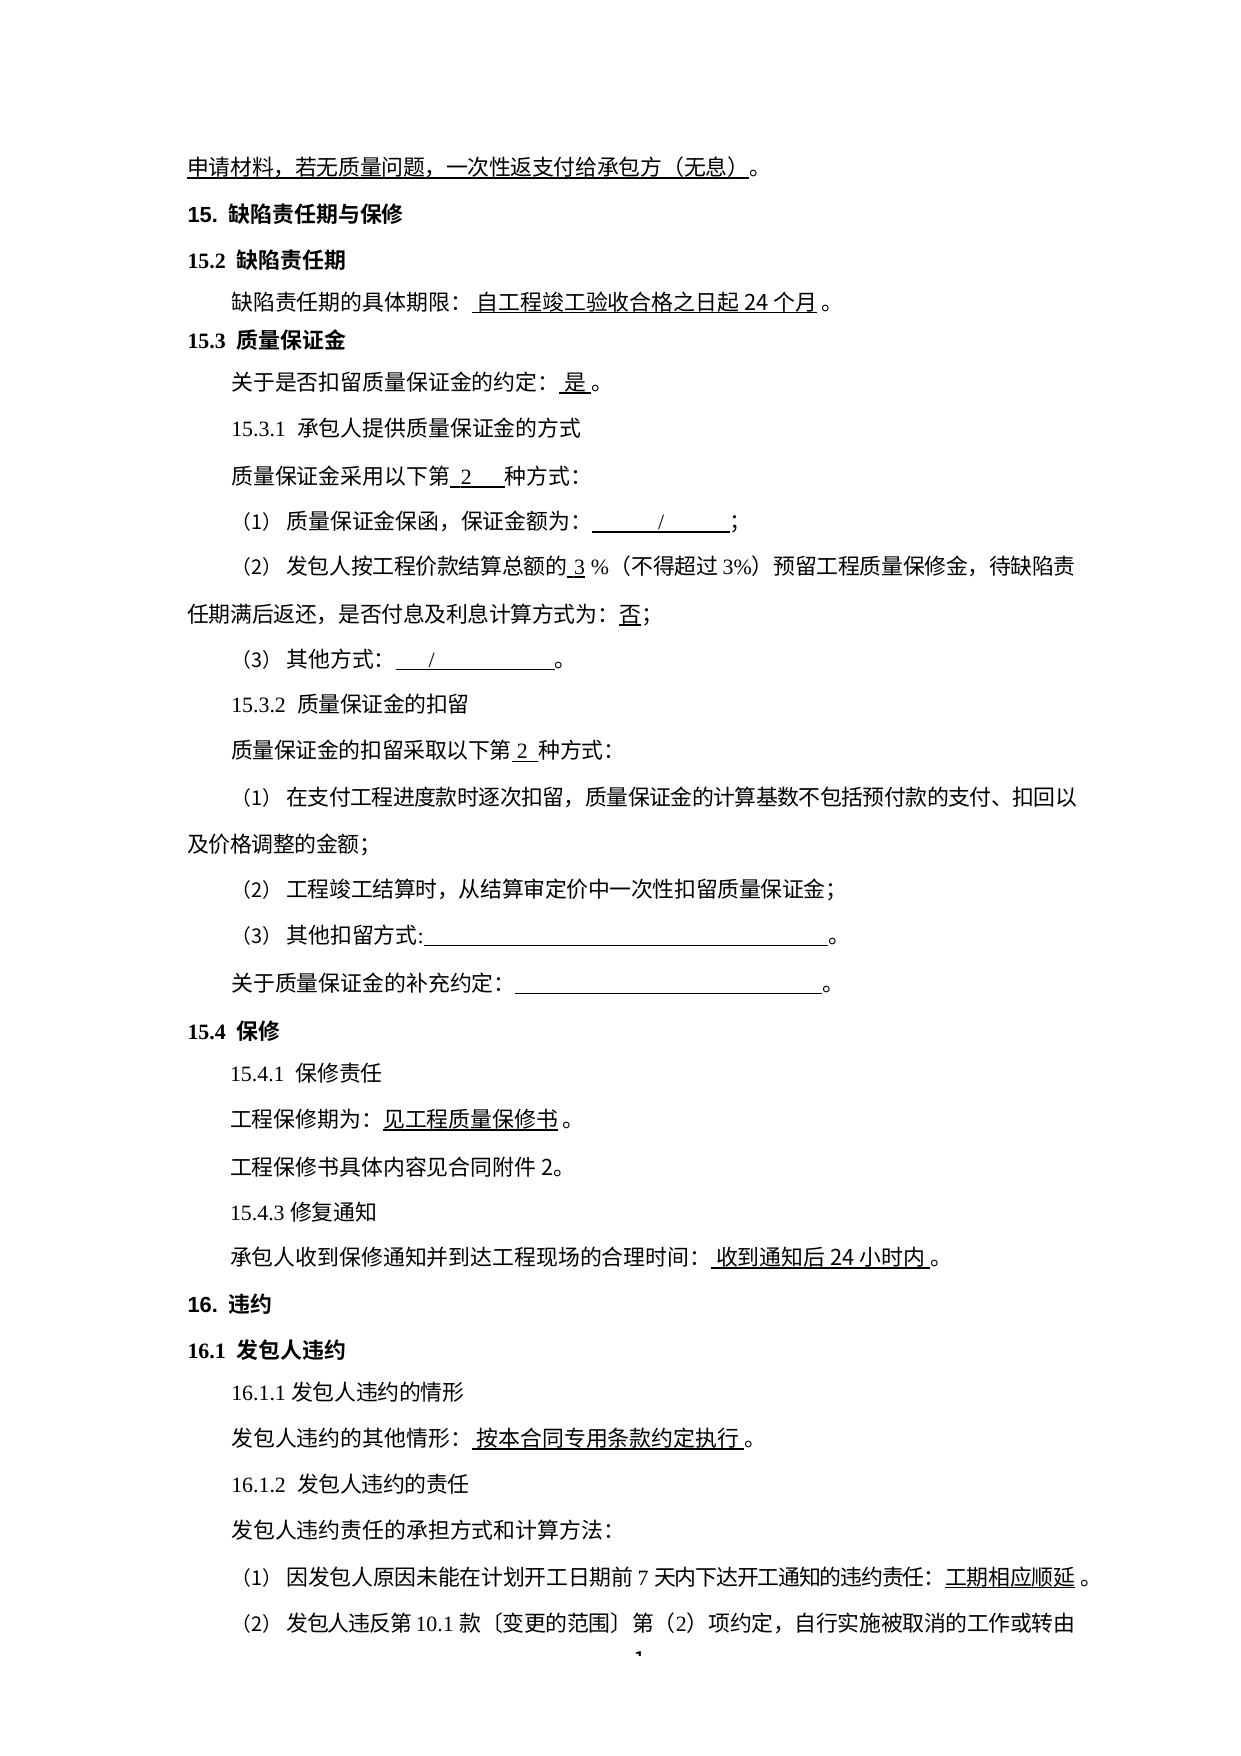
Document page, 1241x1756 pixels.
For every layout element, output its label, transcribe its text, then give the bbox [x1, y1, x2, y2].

subtitle 保修 [187, 1013, 1211, 1046]
list 发包人违约的情形 [231, 1375, 1211, 1406]
list 缺陷责任期 [187, 243, 1211, 275]
list 在支付工程进度款时逐次扣留，质量保证金的计算基数不包括预付款的支付、扣回以及价格调整的金额； [187, 779, 1091, 859]
list 因发包人原因未能在计划开工日期前7 天内下达开工通知的违约责任：工期相应顺延 。 [231, 1559, 1211, 1591]
list 其他扣留方式: 。关于质量保证金的补充约定： 。 [231, 918, 850, 997]
text 关于是否扣留质量保证金的约定： 是 。 [231, 365, 1211, 396]
text 15.4.3 修复通知 [230, 1198, 1211, 1226]
text 发包人违约责任的承担方式和计算方法： [231, 1513, 1211, 1545]
list 发包人违约 [187, 1333, 1211, 1365]
text 申请材料，若无质量问题，一次性返支付给承包方（无息）。 [187, 150, 1211, 182]
text 工程保修期为：见工程质量保修书 。工程保修书具体内容见合同附件 2。 [230, 1102, 591, 1182]
list 质量保证金保函，保证金额为： / ； [231, 507, 1211, 535]
list 发包人按工程价款结算总额的 3 %（不得超过3%）预留工程质量保修金，待缺陷责任期满后返还，是否付息及利息计算方式为：否； [187, 549, 1083, 629]
list 其他方式： / 。 [231, 645, 1211, 673]
text 缺陷责任期的具体期限： 自工程竣工验收合格之日起 24 个月 。 [231, 284, 1211, 316]
text 承包人收到保修通知并到达工程现场的合理时间： 收到通知后 24 小时内 。 [230, 1240, 1211, 1272]
text 发包人违约的其他情形： 按本合同专用条款约定执行 。 [231, 1421, 1211, 1452]
subtitle 缺陷责任期与保修 [187, 197, 1211, 228]
list 发包人违约的责任 [231, 1467, 1211, 1498]
subtitle 违约 [187, 1287, 1211, 1318]
text 质量保证金的扣留采取以下第 2 种方式： [231, 733, 1211, 765]
list 发包人违反第 10.1 款〔变更的范围〕第（2）项约定，自行实施被取消的工作或转由 [231, 1606, 1211, 1637]
list 承包人提供质量保证金的方式质量保证金采用以下第 2 种方式： [231, 411, 593, 491]
list 工程竣工结算时，从结算审定价中一次性扣留质量保证金； [231, 875, 1211, 903]
subtitle 质量保证金 [187, 323, 1211, 355]
list 保修责任 [230, 1056, 1211, 1087]
list 质量保证金的扣留 [231, 687, 1211, 719]
